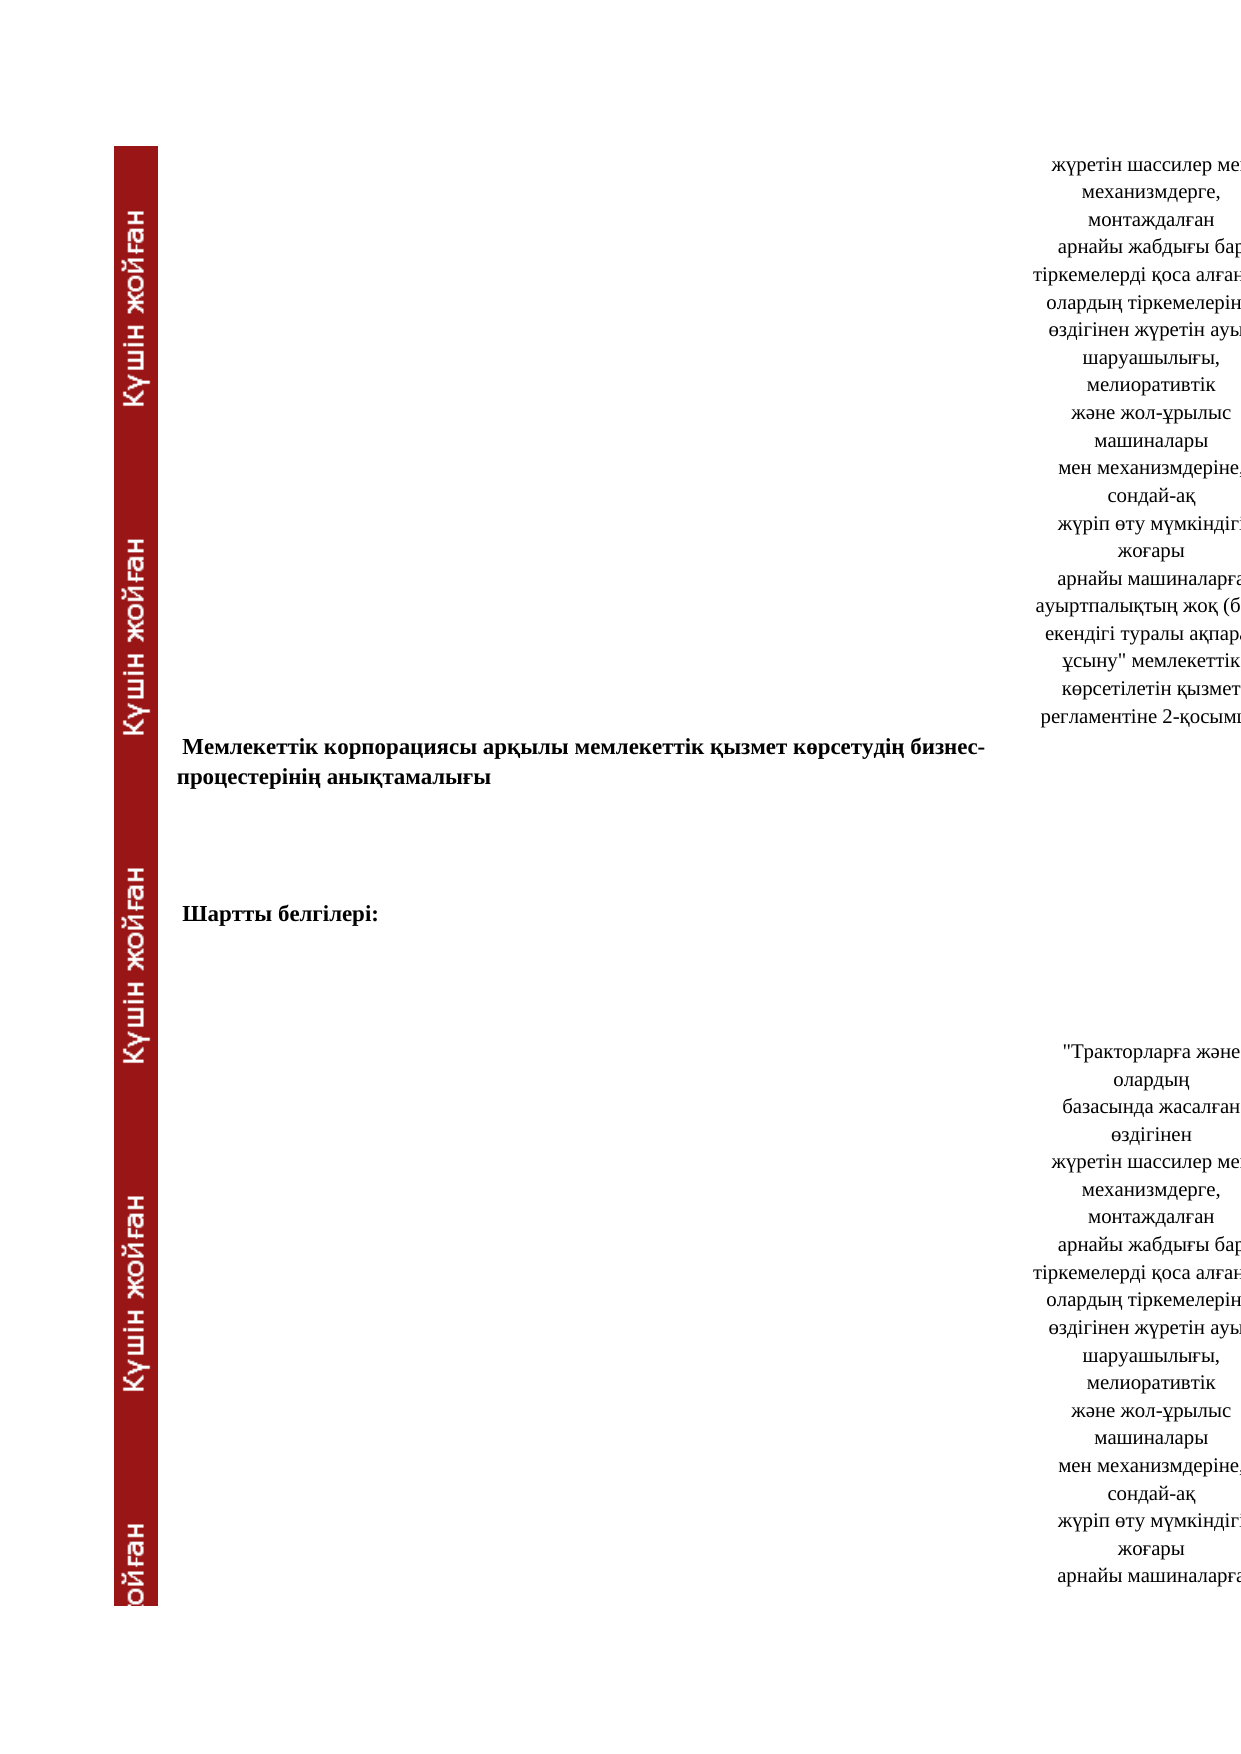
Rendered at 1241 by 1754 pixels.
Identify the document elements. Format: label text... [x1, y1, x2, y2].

picture [114, 790, 158, 900]
table_header [101, 1037, 912, 1589]
picture [114, 927, 158, 1037]
picture [114, 1589, 158, 1606]
table_header [101, 150, 912, 733]
text Мемлекеттік корпорациясы арқылы мемлекеттік қызмет көрсетудің бизнес-процестерінің анықтамалығы [112, 733, 1128, 790]
text Шартты белгілері: [112, 900, 1128, 927]
picture [114, 146, 158, 150]
